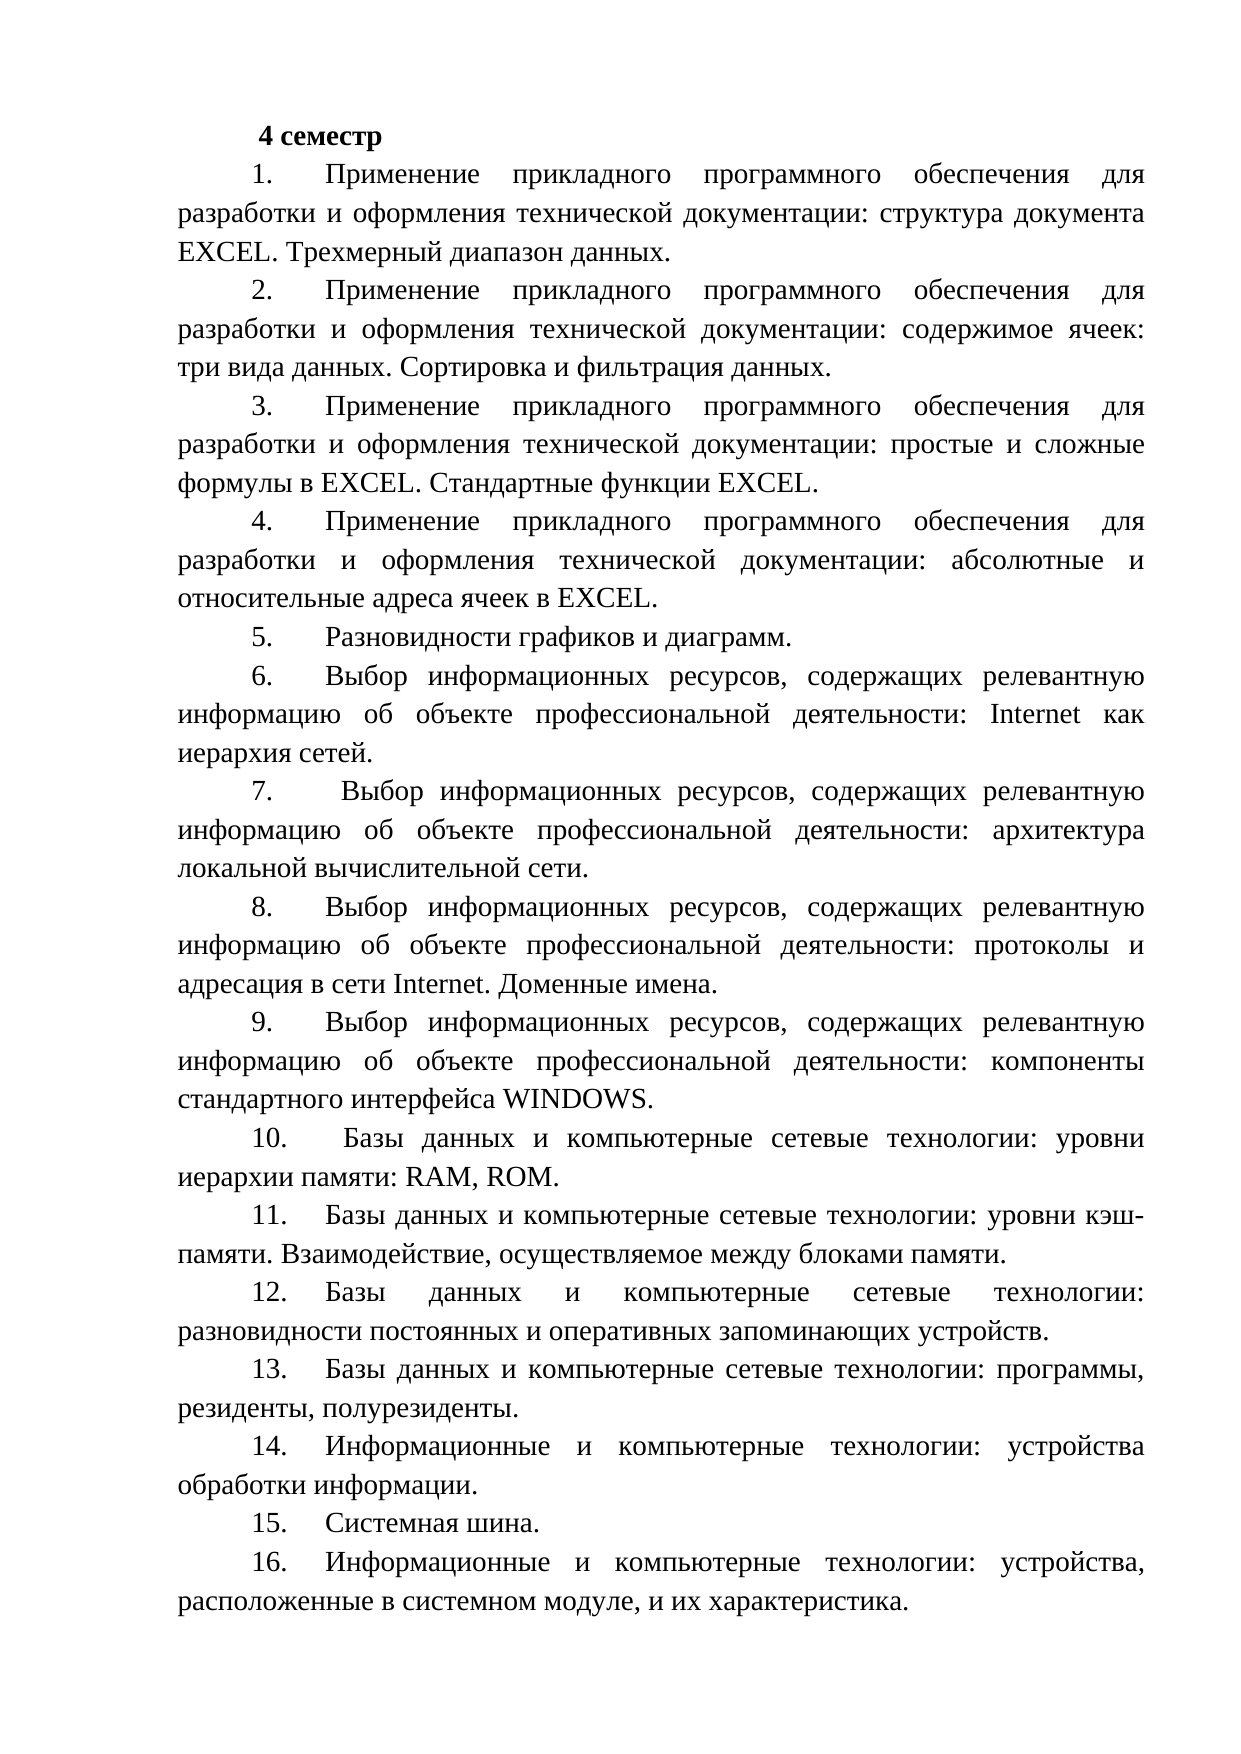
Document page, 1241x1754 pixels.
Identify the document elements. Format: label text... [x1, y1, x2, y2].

list Выбор информационных ресурсов, содержащих релевантную информацию об объекте профессиональной деятельности: протоколы и адресация в сети Internet. Доменные имена. [177, 889, 1145, 999]
list Базы данных и компьютерные сетевые технологии: уровни иерархии памяти: RAM, ROM. [177, 1120, 1145, 1192]
list Базы данных и компьютерные сетевые технологии: уровни кэш-памяти. Взаимодействие, осуществляемое между блоками памяти. [177, 1197, 1145, 1269]
list Выбор информационных ресурсов, содержащих релевантную информацию об объекте профессиональной деятельности: компоненты стандартного интерфейса WINDOWS. [177, 1004, 1145, 1115]
list Информационные и компьютерные технологии: устройства обработки информации. [177, 1428, 1145, 1501]
list Применение прикладного программного обеспечения для разработки и оформления технической документации: абсолютные и относительные адреса ячеек в EXCEL. [177, 503, 1145, 614]
list Выбор информационных ресурсов, содержащих релевантную информацию об объекте профессиональной деятельности: архитектура локальной вычислительной сети. [177, 773, 1145, 884]
list Применение прикладного программного обеспечения для разработки и оформления технической документации: структура документа EXCEL. Трехмерный диапазон данных. [177, 157, 1145, 267]
list Системная шина. [177, 1506, 1145, 1539]
list Разновидности графиков и диаграмм. [177, 619, 1145, 653]
list Выбор информационных ресурсов, содержащих релевантную информацию об объекте профессиональной деятельности: Internet как иерархия сетей. [177, 658, 1145, 768]
list Базы данных и компьютерные сетевые технологии: разновидности постоянных и оперативных запоминающих устройств. [177, 1274, 1145, 1346]
list Информационные и компьютерные технологии: устройства, расположенные в системном модуле, и их характеристика. [177, 1544, 1145, 1616]
text 4 семестр [177, 118, 1152, 152]
list Применение прикладного программного обеспечения для разработки и оформления технической документации: простые и сложные формулы в EXCEL. Стандартные функции EXCEL. [177, 388, 1145, 498]
list Базы данных и компьютерные сетевые технологии: программы, резиденты, полурезиденты. [177, 1351, 1145, 1423]
list Применение прикладного программного обеспечения для разработки и оформления технической документации: содержимое ячеек: три вида данных. Сортировка и фильтрация данных. [177, 272, 1145, 383]
